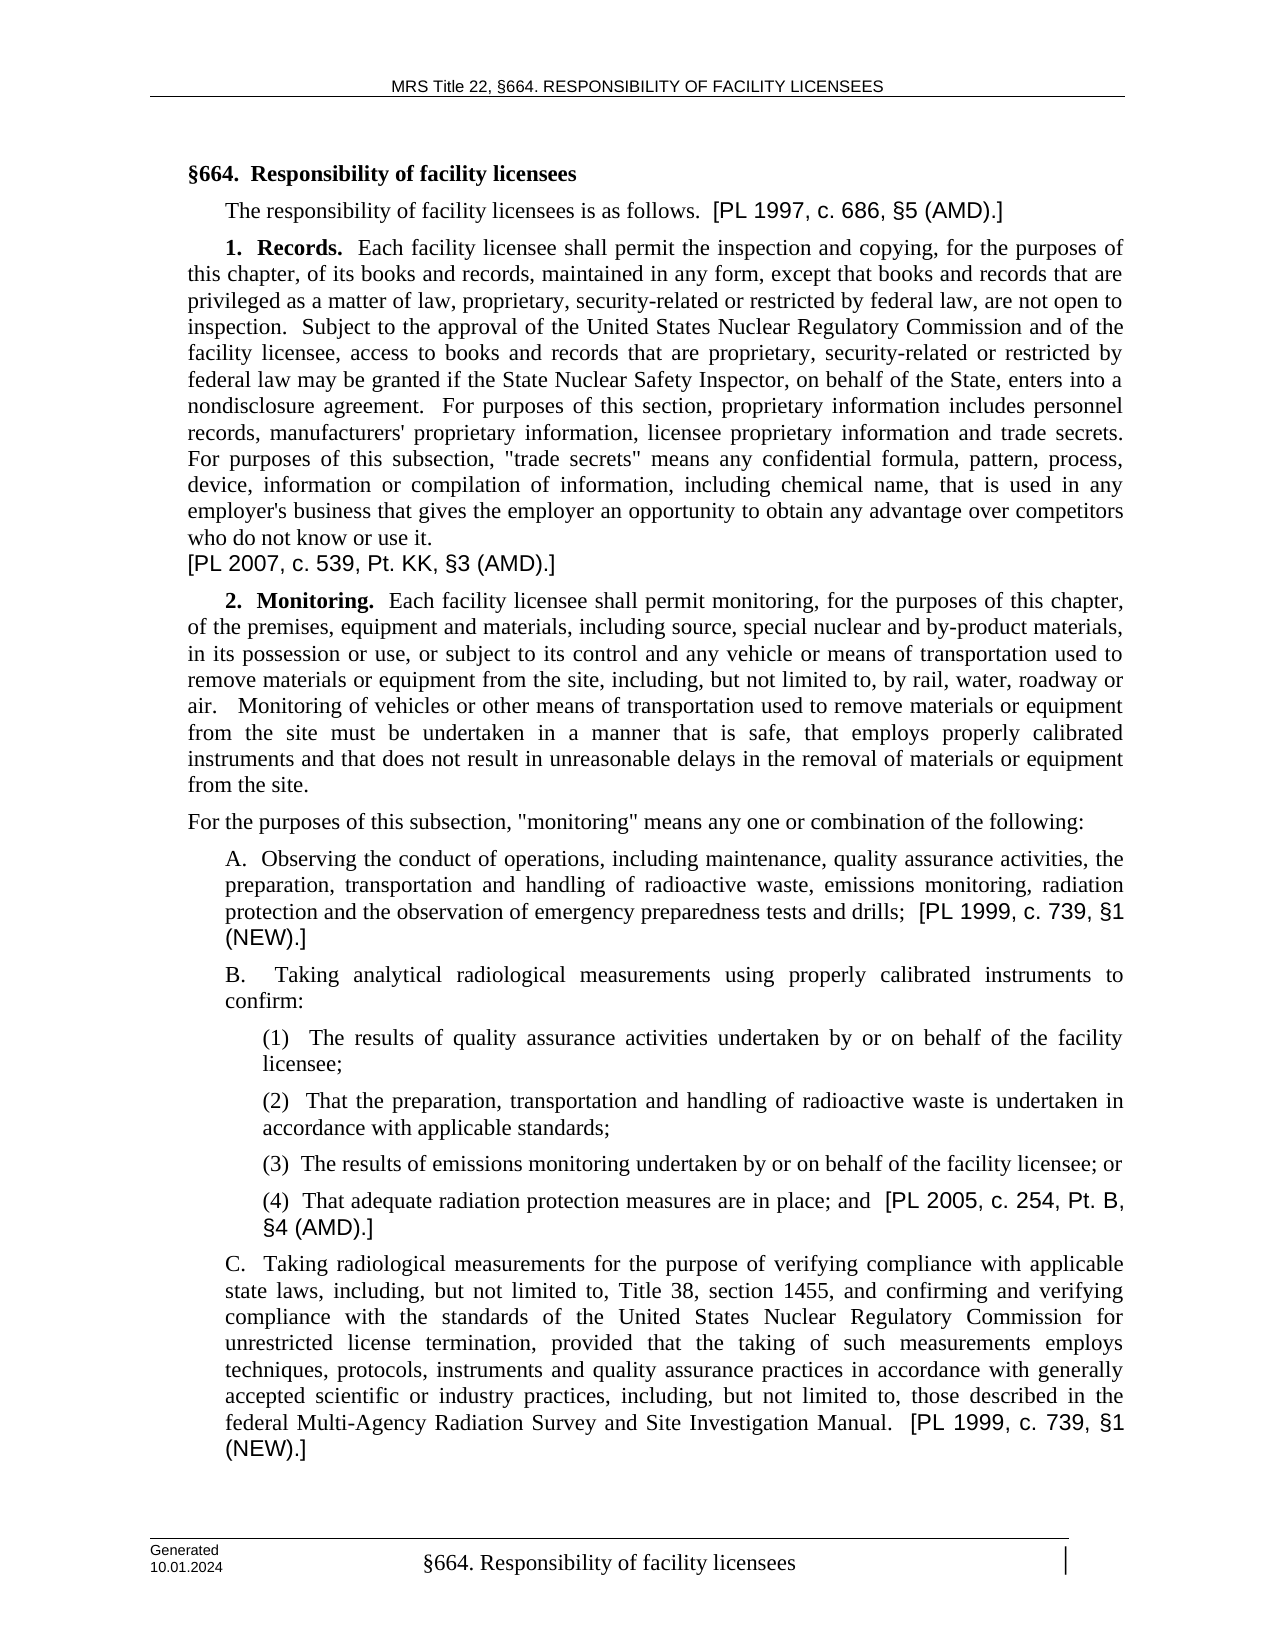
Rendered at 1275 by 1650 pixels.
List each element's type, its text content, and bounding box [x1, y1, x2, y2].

text (2) That the preparation, transportation and handling of radioactive waste is undertaken in accordance with applicable standards; [262, 1087, 1125, 1140]
text A. Observing the conduct of operations, including maintenance, quality assurance activities, the preparation, transportation and handling of radioactive waste, emissions monitoring, radiation protection and the observation of emergency preparedness tests and drills; [PL 1999, c. 739, §1 (NEW).] [225, 845, 1125, 951]
text [PL 2007, c. 539, Pt. KK, §3 (AMD).] [187, 550, 1125, 577]
text 1. Records. Each facility licensee shall permit the inspection and copying, for the purposes of this chapter, of its books and records, maintained in any form, except that books and records that are privileged as a matter of law, proprietary, security-related or restricted by federal law, are not open to inspection. Subject to the approval of the United States Nuclear Regulatory Commission and of the facility licensee, access to books and records that are proprietary, security-related or restricted by federal law may be granted if the State Nuclear Safety Inspector, on behalf of the State, enters into a nondisclosure agreement. For purposes of this section, proprietary information includes personnel records, manufacturers' proprietary information, licensee proprietary information and trade secrets. For purposes of this subsection, "trade secrets" means any confidential formula, pattern, process, device, information or compilation of information, including chemical name, that is used in any employer's business that gives the employer an opportunity to obtain any advantage over competitors who do not know or use it. [187, 234, 1125, 550]
text §664. Responsibility of facility licensees [187, 160, 1125, 187]
text The responsibility of facility licensees is as follows. [PL 1997, c. 686, §5 (AMD).] [187, 197, 1125, 224]
text For the purposes of this subsection, "monitoring" means any one or combination of the following: [187, 808, 1125, 835]
text (3) The results of emissions monitoring undertaken by or on behalf of the facility licensee; or [262, 1150, 1125, 1177]
text C. Taking radiological measurements for the purpose of verifying compliance with applicable state laws, including, but not limited to, Title 38, section 1455, and confirming and verifying compliance with the standards of the United States Nuclear Regulatory Commission for unrestricted license termination, provided that the taking of such measurements employs techniques, protocols, instruments and quality assurance practices in accordance with generally accepted scientific or industry practices, including, but not limited to, those described in the federal Multi-Agency Radiation Survey and Site Investigation Manual. [PL 1999, c. 739, §1 (NEW).] [225, 1250, 1125, 1461]
text (1) The results of quality assurance activities undertaken by or on behalf of the facility licensee; [262, 1024, 1125, 1077]
text 2. Monitoring. Each facility licensee shall permit monitoring, for the purposes of this chapter, of the premises, equipment and materials, including source, special nuclear and by-product materials, in its possession or use, or subject to its control and any vehicle or means of transportation used to remove materials or equipment from the site, including, but not limited to, by rail, water, roadway or air. Monitoring of vehicles or other means of transportation used to remove materials or equipment from the site must be undertaken in a manner that is safe, that employs properly calibrated instruments and that does not result in unreasonable delays in the removal of materials or equipment from the site. [187, 587, 1125, 798]
text B. Taking analytical radiological measurements using properly calibrated instruments to confirm: [225, 961, 1125, 1014]
text (4) That adequate radiation protection measures are in place; and [PL 2005, c. 254, Pt. B, §4 (AMD).] [262, 1187, 1125, 1240]
